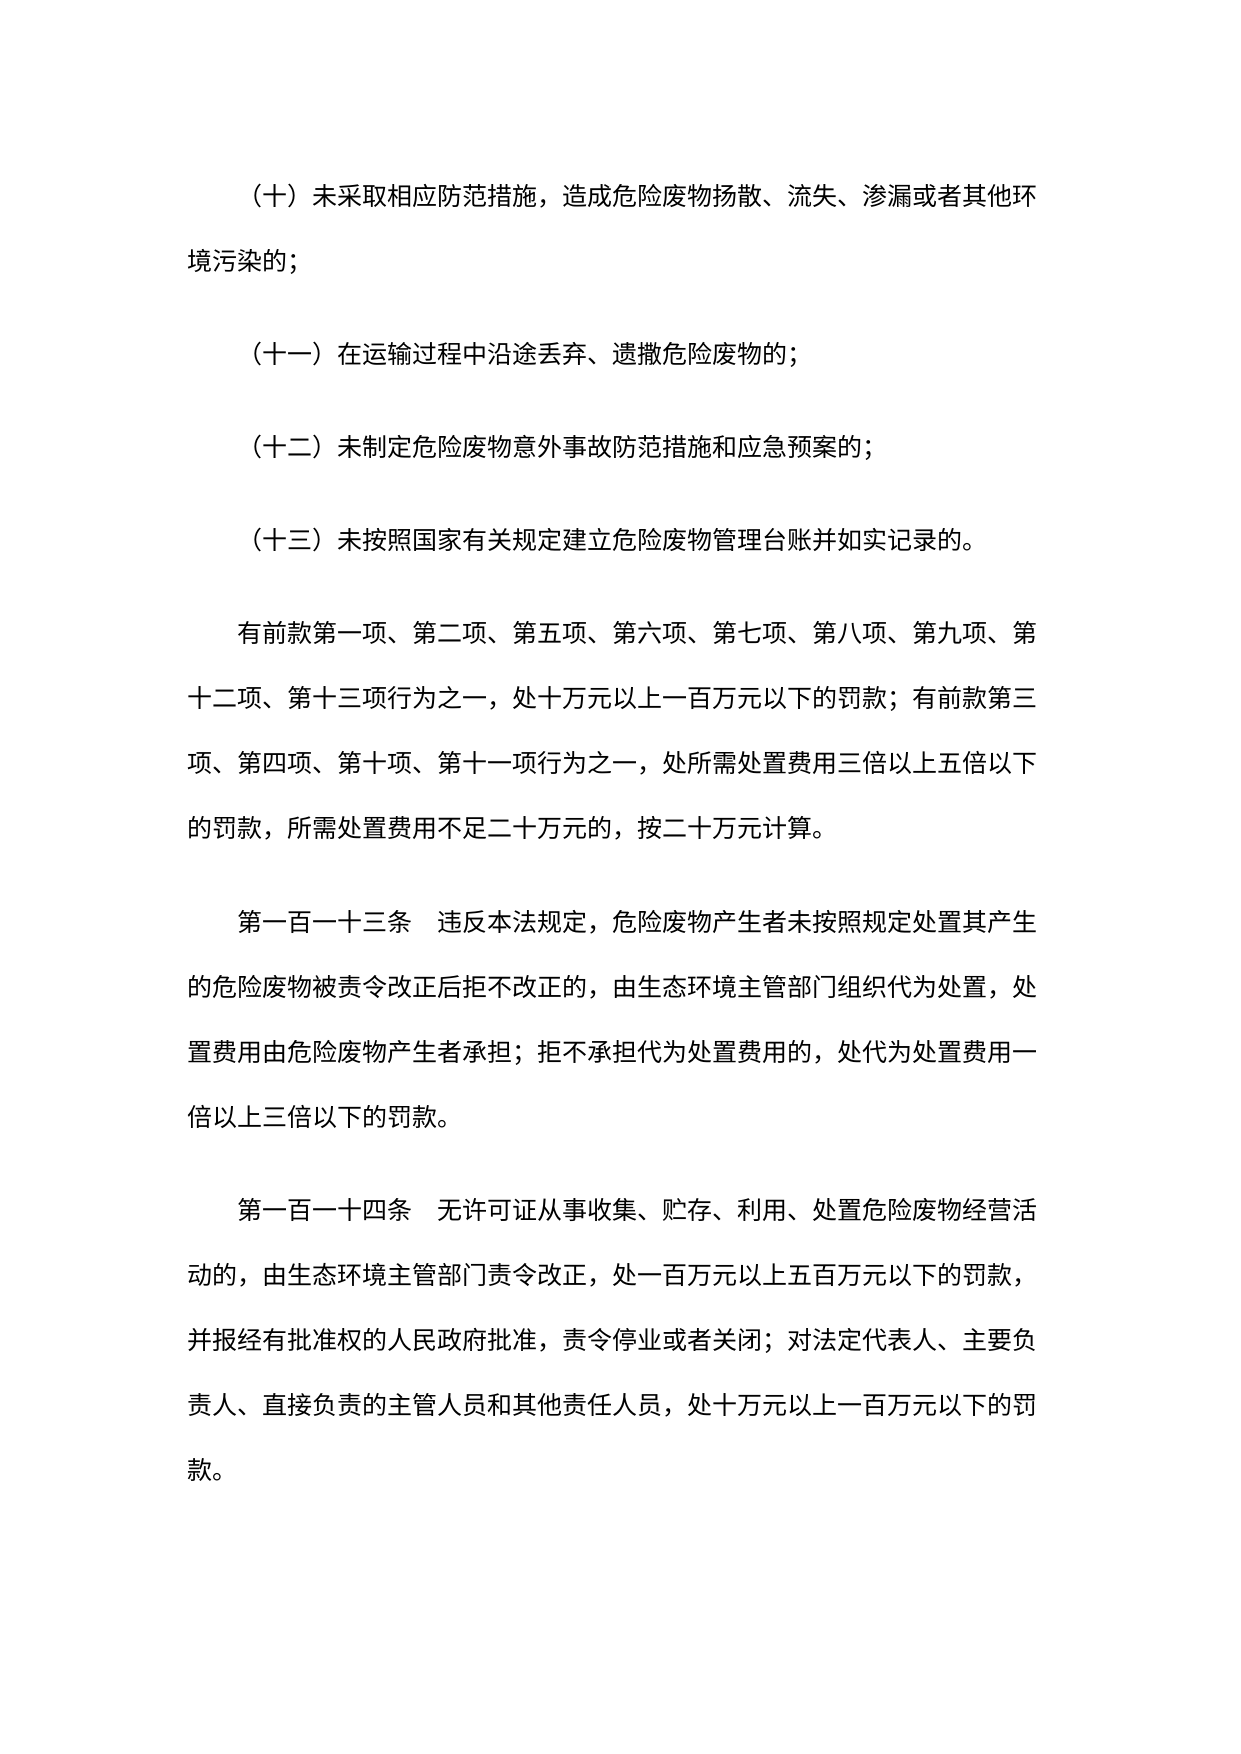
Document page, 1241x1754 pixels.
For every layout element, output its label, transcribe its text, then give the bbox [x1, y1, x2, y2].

text （十）未采取相应防范措施，造成危险废物扬散、流失、渗漏或者其他环境污染的； [187, 162, 1053, 292]
text 第一百一十四条 无许可证从事收集、贮存、利用、处置危险废物经营活动的，由生态环境主管部门责令改正，处一百万元以上五百万元以下的罚款，并报经有批准权的人民政府批准，责令停业或者关闭；对法定代表人、主要负责人、直接负责的主管人员和其他责任人员，处十万元以上一百万元以下的罚款。 [187, 1176, 1053, 1501]
text 有前款第一项、第二项、第五项、第六项、第七项、第八项、第九项、第十二项、第十三项行为之一，处十万元以上一百万元以下的罚款；有前款第三项、第四项、第十项、第十一项行为之一，处所需处置费用三倍以上五倍以下的罚款，所需处置费用不足二十万元的，按二十万元计算。 [187, 599, 1053, 859]
text 第一百一十三条 违反本法规定，危险废物产生者未按照规定处置其产生的危险废物被责令改正后拒不改正的，由生态环境主管部门组织代为处置，处置费用由危险废物产生者承担；拒不承担代为处置费用的，处代为处置费用一倍以上三倍以下的罚款。 [187, 888, 1053, 1148]
text （十一）在运输过程中沿途丢弃、遗撒危险废物的； [187, 320, 1053, 385]
text （十三）未按照国家有关规定建立危险废物管理台账并如实记录的。 [187, 506, 1053, 571]
text （十二）未制定危险废物意外事故防范措施和应急预案的； [187, 413, 1053, 478]
